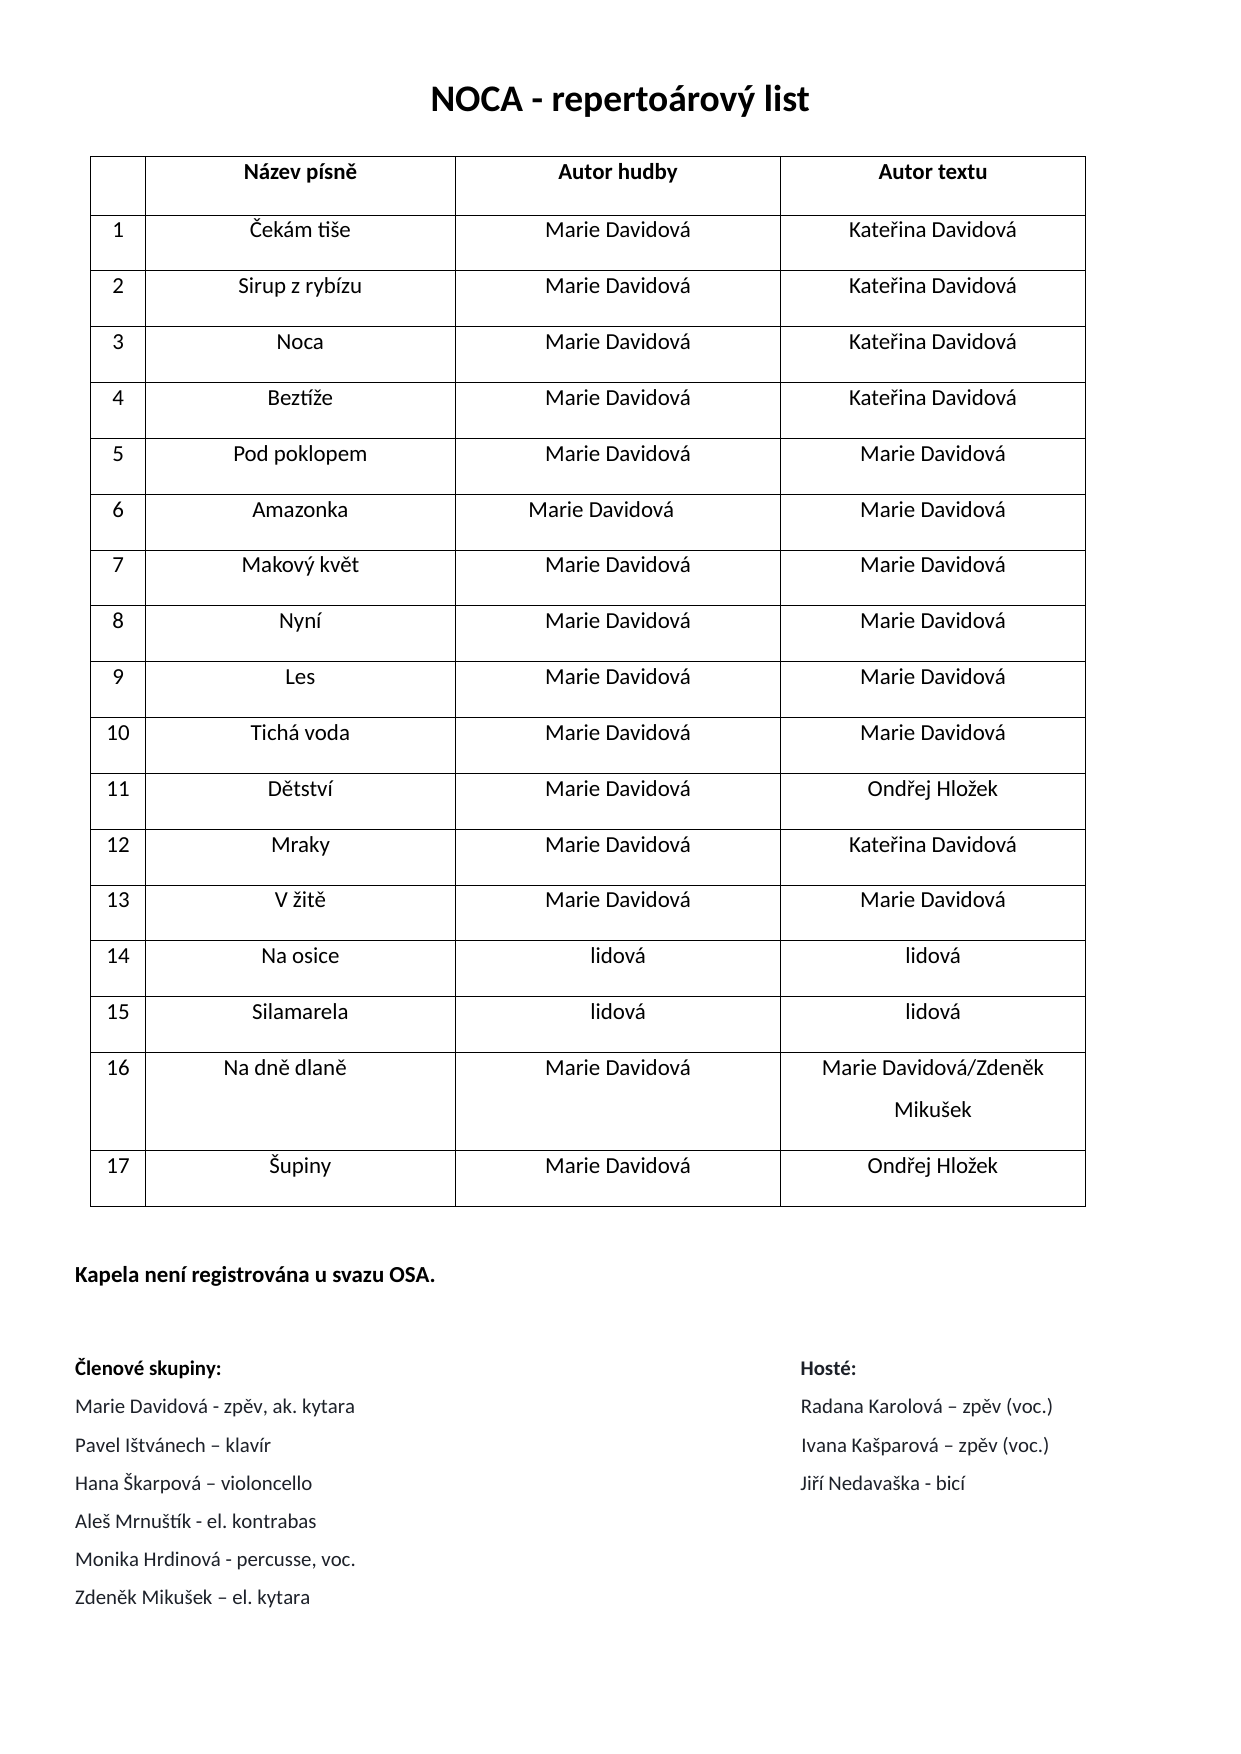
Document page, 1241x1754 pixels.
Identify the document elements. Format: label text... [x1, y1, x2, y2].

table_cell 13 [91, 886, 145, 940]
table_cell Marie Davidová [456, 1053, 780, 1150]
table_cell Marie Davidová [456, 271, 780, 326]
table_cell lidová [781, 997, 1085, 1052]
table_cell Les [146, 662, 455, 717]
table_cell Marie Davidová [781, 662, 1085, 717]
table_cell Beztíže [146, 383, 455, 438]
table_cell Marie Davidová [456, 216, 780, 270]
table_cell lidová [456, 997, 780, 1052]
text Kapela není registrována u svazu OSA. [75, 1260, 1165, 1288]
table_cell 12 [91, 830, 145, 884]
text Pavel Ištvánech – klavír Ivana Kašparová – zpěv (voc.) [75, 1432, 1165, 1457]
table_cell Na dně dlaně [146, 1053, 455, 1150]
table_cell Marie Davidová [781, 606, 1085, 661]
text Aleš Mrnuštík - el. kontrabas Monika Hrdinová - percusse, voc. [75, 1508, 1165, 1572]
table_cell 15 [91, 997, 145, 1052]
table_cell Marie Davidová [456, 1151, 780, 1206]
table_cell Kateřina Davidová [781, 383, 1085, 438]
table_cell 10 [91, 718, 145, 773]
table_cell Ondřej Hložek [781, 774, 1085, 829]
table_cell Dětství [146, 774, 455, 829]
table_cell Marie Davidová [456, 495, 780, 549]
table_cell Marie Davidová [456, 662, 780, 717]
table_cell Marie Davidová [456, 551, 780, 605]
table_cell Nyní [146, 606, 455, 661]
table_cell Marie Davidová [781, 439, 1085, 494]
table_cell Amazonka [146, 495, 455, 549]
table_cell Makový květ [146, 551, 455, 605]
table_cell Na osice [146, 941, 455, 996]
table_cell 6 [91, 495, 145, 549]
table_cell 8 [91, 606, 145, 661]
table_cell Marie Davidová [456, 774, 780, 829]
table_header Název písně [146, 157, 455, 214]
text Zdeněk Mikušek – el. kytara [75, 1584, 1165, 1610]
table_cell Marie Davidová [456, 327, 780, 382]
table_cell Marie Davidová [456, 439, 780, 494]
table_cell Silamarela [146, 997, 455, 1052]
table_cell Marie Davidová [456, 383, 780, 438]
table_cell Čekám tiše [146, 216, 455, 270]
table_cell Marie Davidová [781, 551, 1085, 605]
table_cell Marie Davidová [781, 495, 1085, 549]
table_cell Noca [146, 327, 455, 382]
table_cell lidová [456, 941, 780, 996]
table_cell 11 [91, 774, 145, 829]
table_cell Marie Davidová [456, 718, 780, 773]
table_cell Pod poklopem [146, 439, 455, 494]
table_cell Kateřina Davidová [781, 271, 1085, 326]
table_cell Tichá voda [146, 718, 455, 773]
table_cell V žitě [146, 886, 455, 940]
table_header Autor textu [781, 157, 1085, 214]
table_cell 7 [91, 551, 145, 605]
table_cell lidová [781, 941, 1085, 996]
table_cell Kateřina Davidová [781, 830, 1085, 884]
table_cell Marie Davidová [456, 830, 780, 884]
table_cell Ondřej Hložek [781, 1151, 1085, 1206]
table_cell 9 [91, 662, 145, 717]
table_cell 4 [91, 383, 145, 438]
table_cell 1 [91, 216, 145, 270]
table_cell Šupiny [146, 1151, 455, 1206]
text NOCA - repertoárový list [75, 75, 1165, 121]
table_header Autor hudby [456, 157, 780, 214]
table_cell Marie Davidová/Zdeněk Mikušek [781, 1053, 1085, 1150]
text Hana Škarpová – violoncello Jiří Nedavaška - bicí [75, 1470, 1165, 1495]
table_cell 5 [91, 439, 145, 494]
table_cell Mraky [146, 830, 455, 884]
table_cell 16 [91, 1053, 145, 1150]
table_cell Marie Davidová [781, 718, 1085, 773]
table_cell Sirup z rybízu [146, 271, 455, 326]
table_cell Marie Davidová [456, 886, 780, 940]
table_cell Marie Davidová [456, 606, 780, 661]
table_cell 14 [91, 941, 145, 996]
table_cell 17 [91, 1151, 145, 1206]
text Marie Davidová - zpěv, ak. kytara Radana Karolová – zpěv (voc.) [75, 1394, 1165, 1419]
table_cell Kateřina Davidová [781, 327, 1085, 382]
table_cell Kateřina Davidová [781, 216, 1085, 270]
table_cell 3 [91, 327, 145, 382]
table_header [91, 157, 145, 214]
table_cell 2 [91, 271, 145, 326]
table_cell Marie Davidová [781, 886, 1085, 940]
text Členové skupiny: Hosté: [75, 1356, 1165, 1381]
